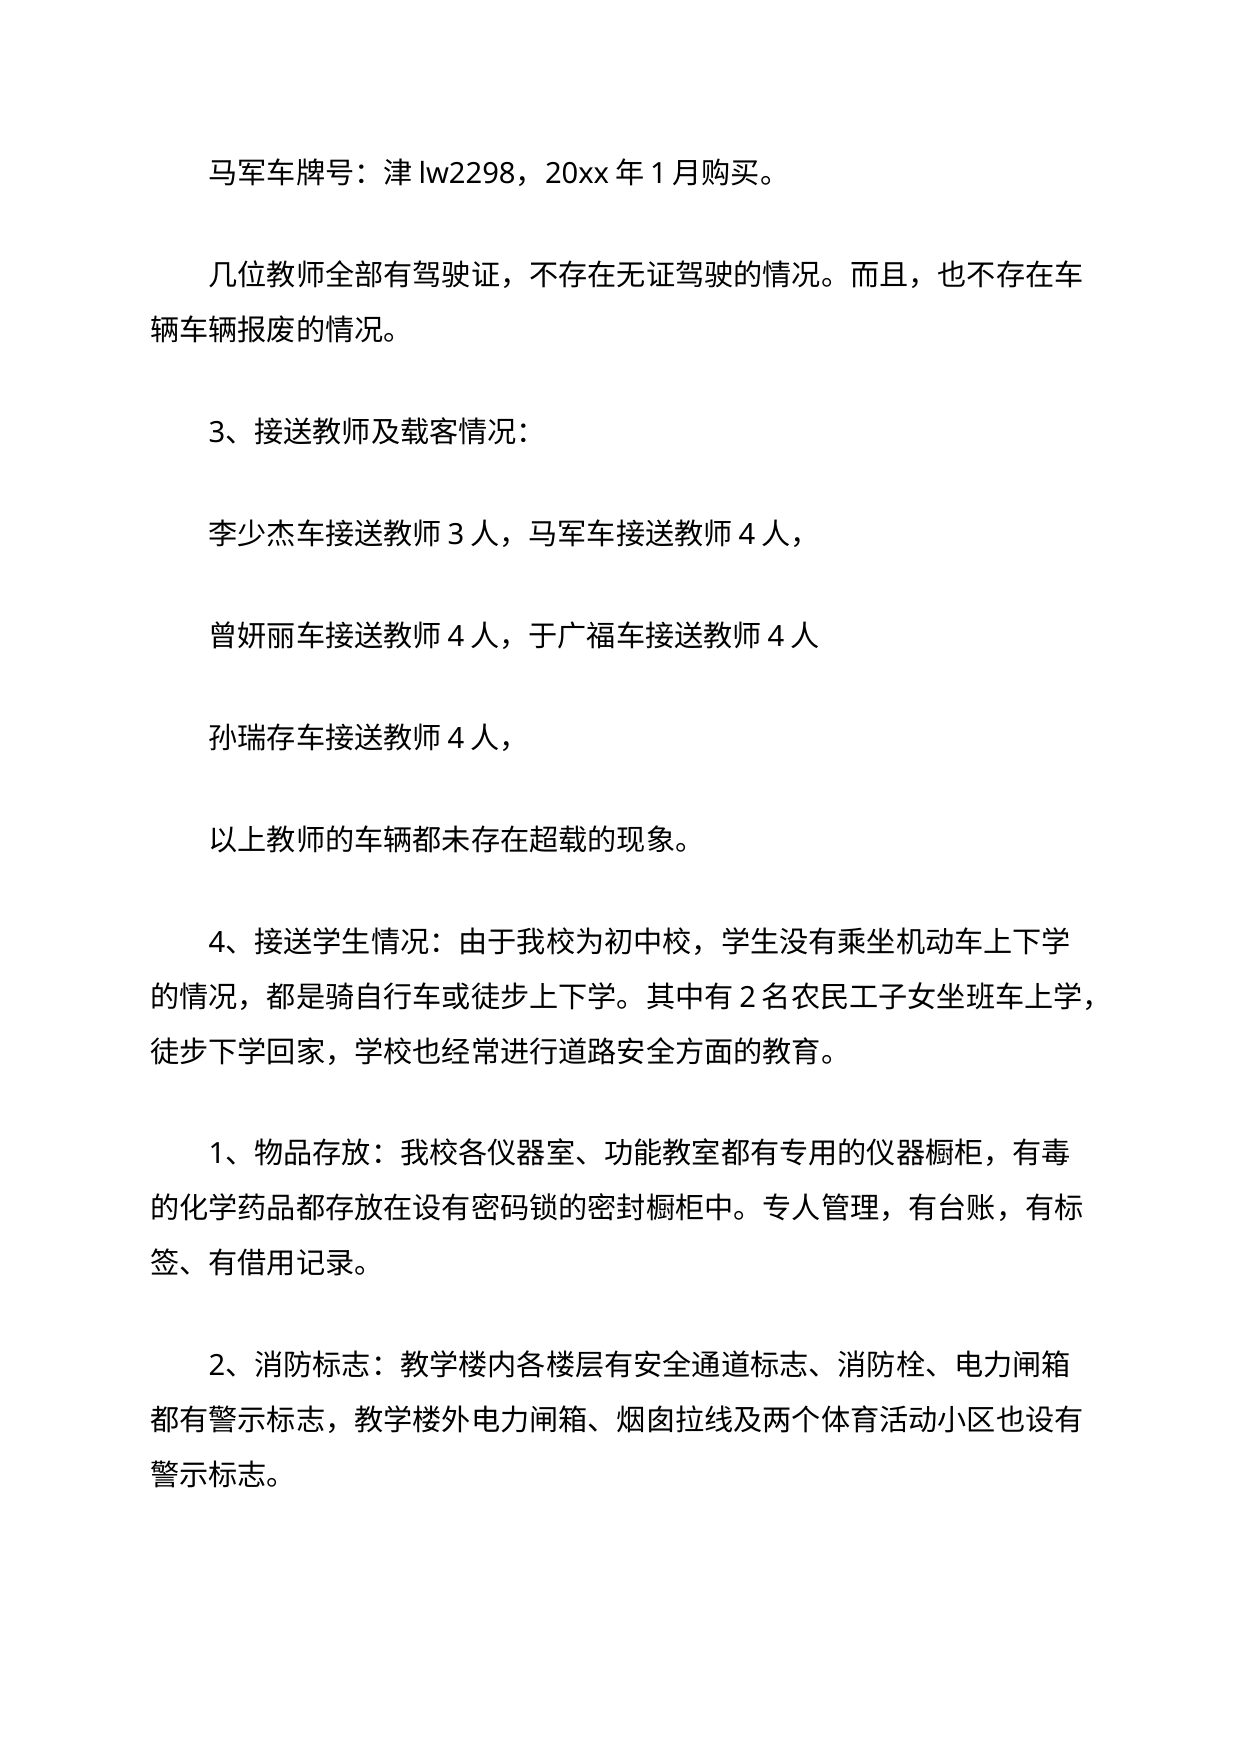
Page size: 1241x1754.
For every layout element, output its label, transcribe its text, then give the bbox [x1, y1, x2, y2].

text 3、接送教师及载客情况： [150, 409, 1090, 451]
text 1、物品存放：我校各仪器室、功能教室都有专用的仪器橱柜，有毒的化学药品都存放在设有密码锁的密封橱柜中。专人管理，有台账，有标签、有借用记录。 [150, 1130, 1090, 1282]
text 马军车牌号：津lw2298，20xx年1月购买。 [150, 150, 1090, 192]
text 李少杰车接送教师3人，马军车接送教师4人， [150, 511, 1090, 553]
text 2、消防标志：教学楼内各楼层有安全通道标志、消防栓、电力闸箱都有警示标志，教学楼外电力闸箱、烟囱拉线及两个体育活动小区也设有警示标志。 [150, 1342, 1090, 1494]
text 几位教师全部有驾驶证，不存在无证驾驶的情况。而且，也不存在车辆车辆报废的情况。 [150, 252, 1090, 349]
text 以上教师的车辆都未存在超载的现象。 [150, 817, 1090, 859]
text 4、接送学生情况：由于我校为初中校，学生没有乘坐机动车上下学的情况，都是骑自行车或徒步上下学。其中有2名农民工子女坐班车上学，徒步下学回家，学校也经常进行道路安全方面的教育。 [150, 918, 1090, 1071]
text 孙瑞存车接送教师4人， [150, 714, 1090, 757]
text 曾妍丽车接送教师4人，于广福车接送教师4人 [150, 613, 1090, 655]
